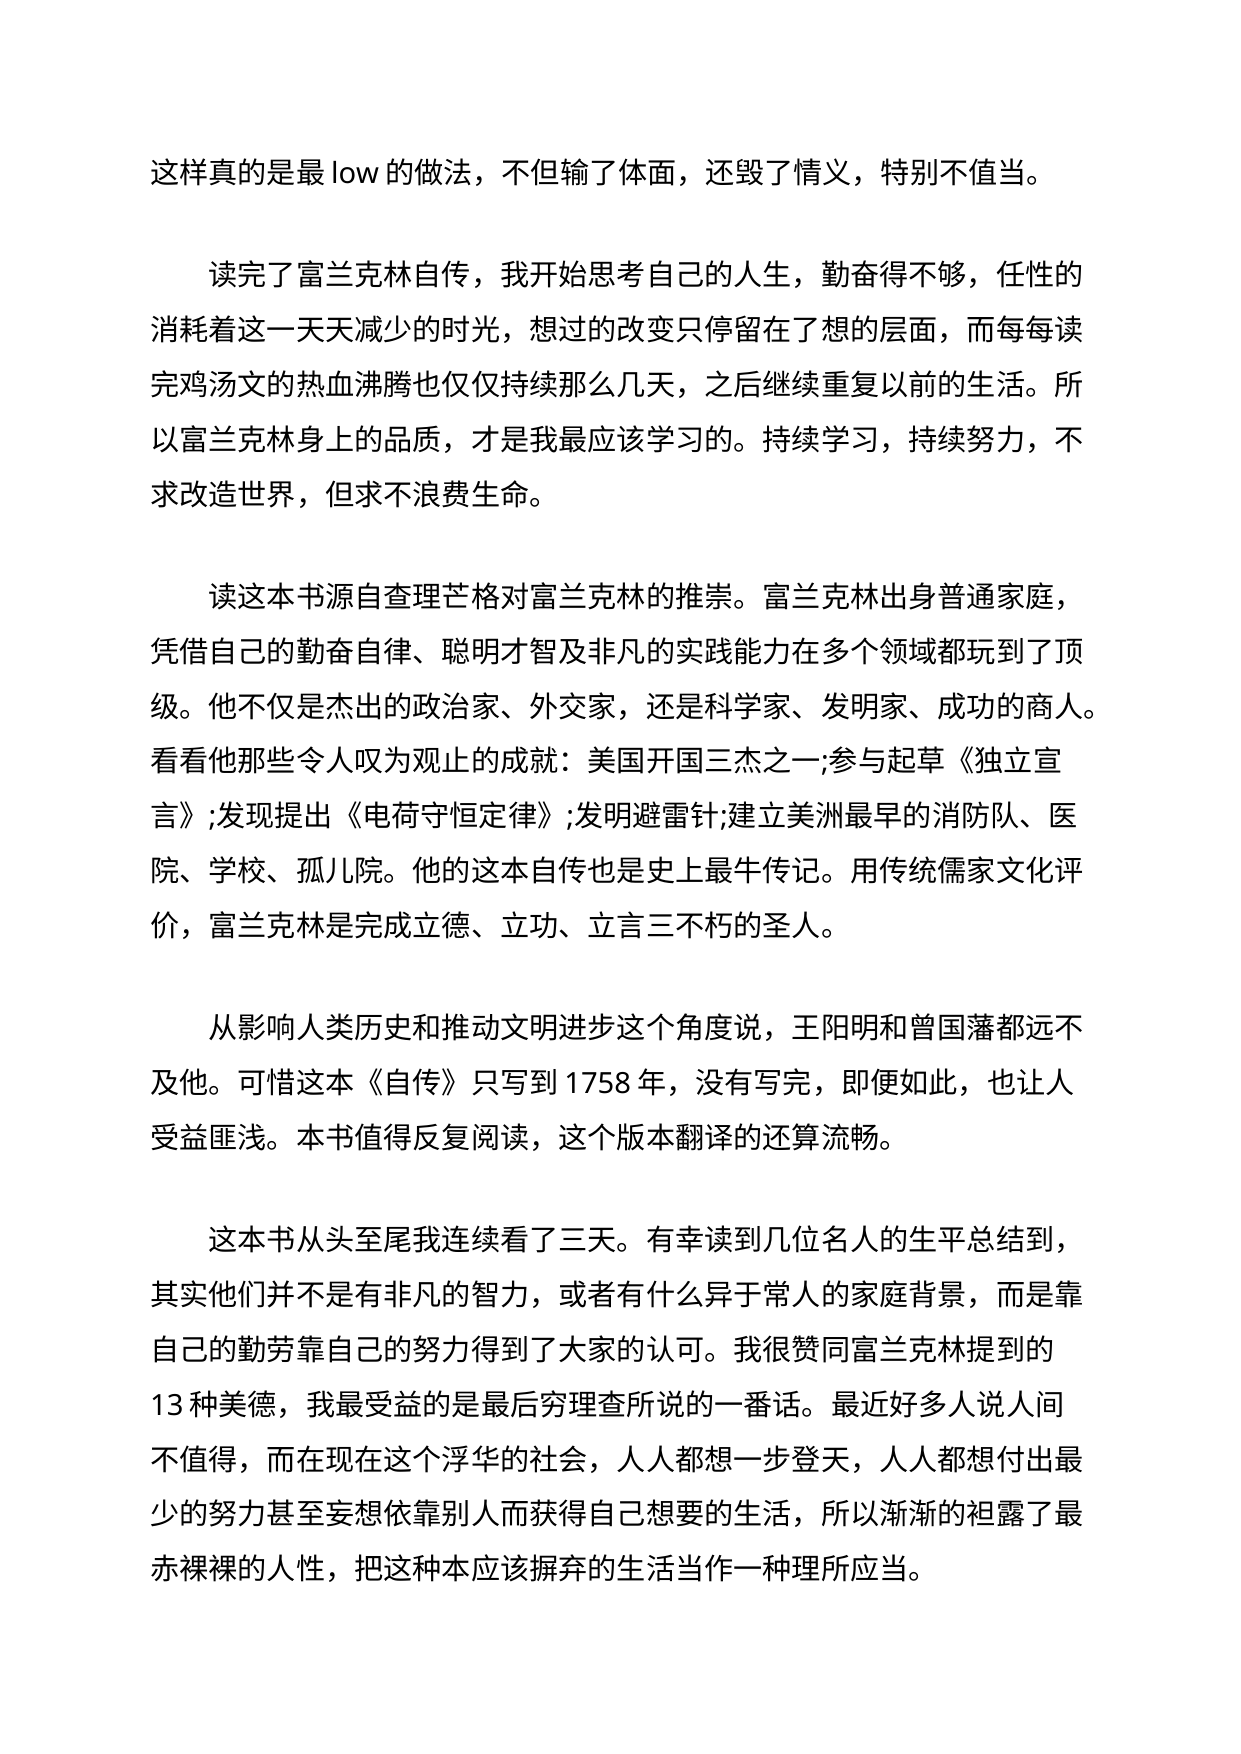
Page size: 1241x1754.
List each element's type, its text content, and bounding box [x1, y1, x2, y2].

text 这本书从头至尾我连续看了三天。有幸读到几位名人的生平总结到，其实他们并不是有非凡的智力，或者有什么异于常人的家庭背景，而是靠自己的勤劳靠自己的努力得到了大家的认可。我很赞同富兰克林提到的13种美德，我最受益的是最后穷理查所说的一番话。最近好多人说人间不值得，而在现在这个浮华的社会，人人都想一步登天，人人都想付出最少的努力甚至妄想依靠别人而获得自己想要的生活，所以渐渐的袒露了最赤裸裸的人性，把这种本应该摒弃的生活当作一种理所应当。 [150, 1216, 1090, 1588]
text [150, 150, 1090, 192]
text 从影响人类历史和推动文明进步这个角度说，王阳明和曾国藩都远不及他。可惜这本《自传》只写到1758年，没有写完，即便如此，也让人受益匪浅。本书值得反复阅读，这个版本翻译的还算流畅。 [150, 1005, 1090, 1157]
text 读完了富兰克林自传，我开始思考自己的人生，勤奋得不够，任性的消耗着这一天天减少的时光，想过的改变只停留在了想的层面，而每每读完鸡汤文的热血沸腾也仅仅持续那么几天，之后继续重复以前的生活。所以富兰克林身上的品质，才是我最应该学习的。持续学习，持续努力，不求改造世界，但求不浪费生命。 [150, 252, 1090, 514]
text 读这本书源自查理芒格对富兰克林的推崇。富兰克林出身普通家庭，凭借自己的勤奋自律、聪明才智及非凡的实践能力在多个领域都玩到了顶级。他不仅是杰出的政治家、外交家，还是科学家、发明家、成功的商人。看看他那些令人叹为观止的成就：美国开国三杰之一;参与起草《独立宣言》;发现提出《电荷守恒定律》;发明避雷针;建立美洲最早的消防队、医院、学校、孤儿院。他的这本自传也是史上最牛传记。用传统儒家文化评价，富兰克林是完成立德、立功、立言三不朽的圣人。 [150, 573, 1090, 945]
